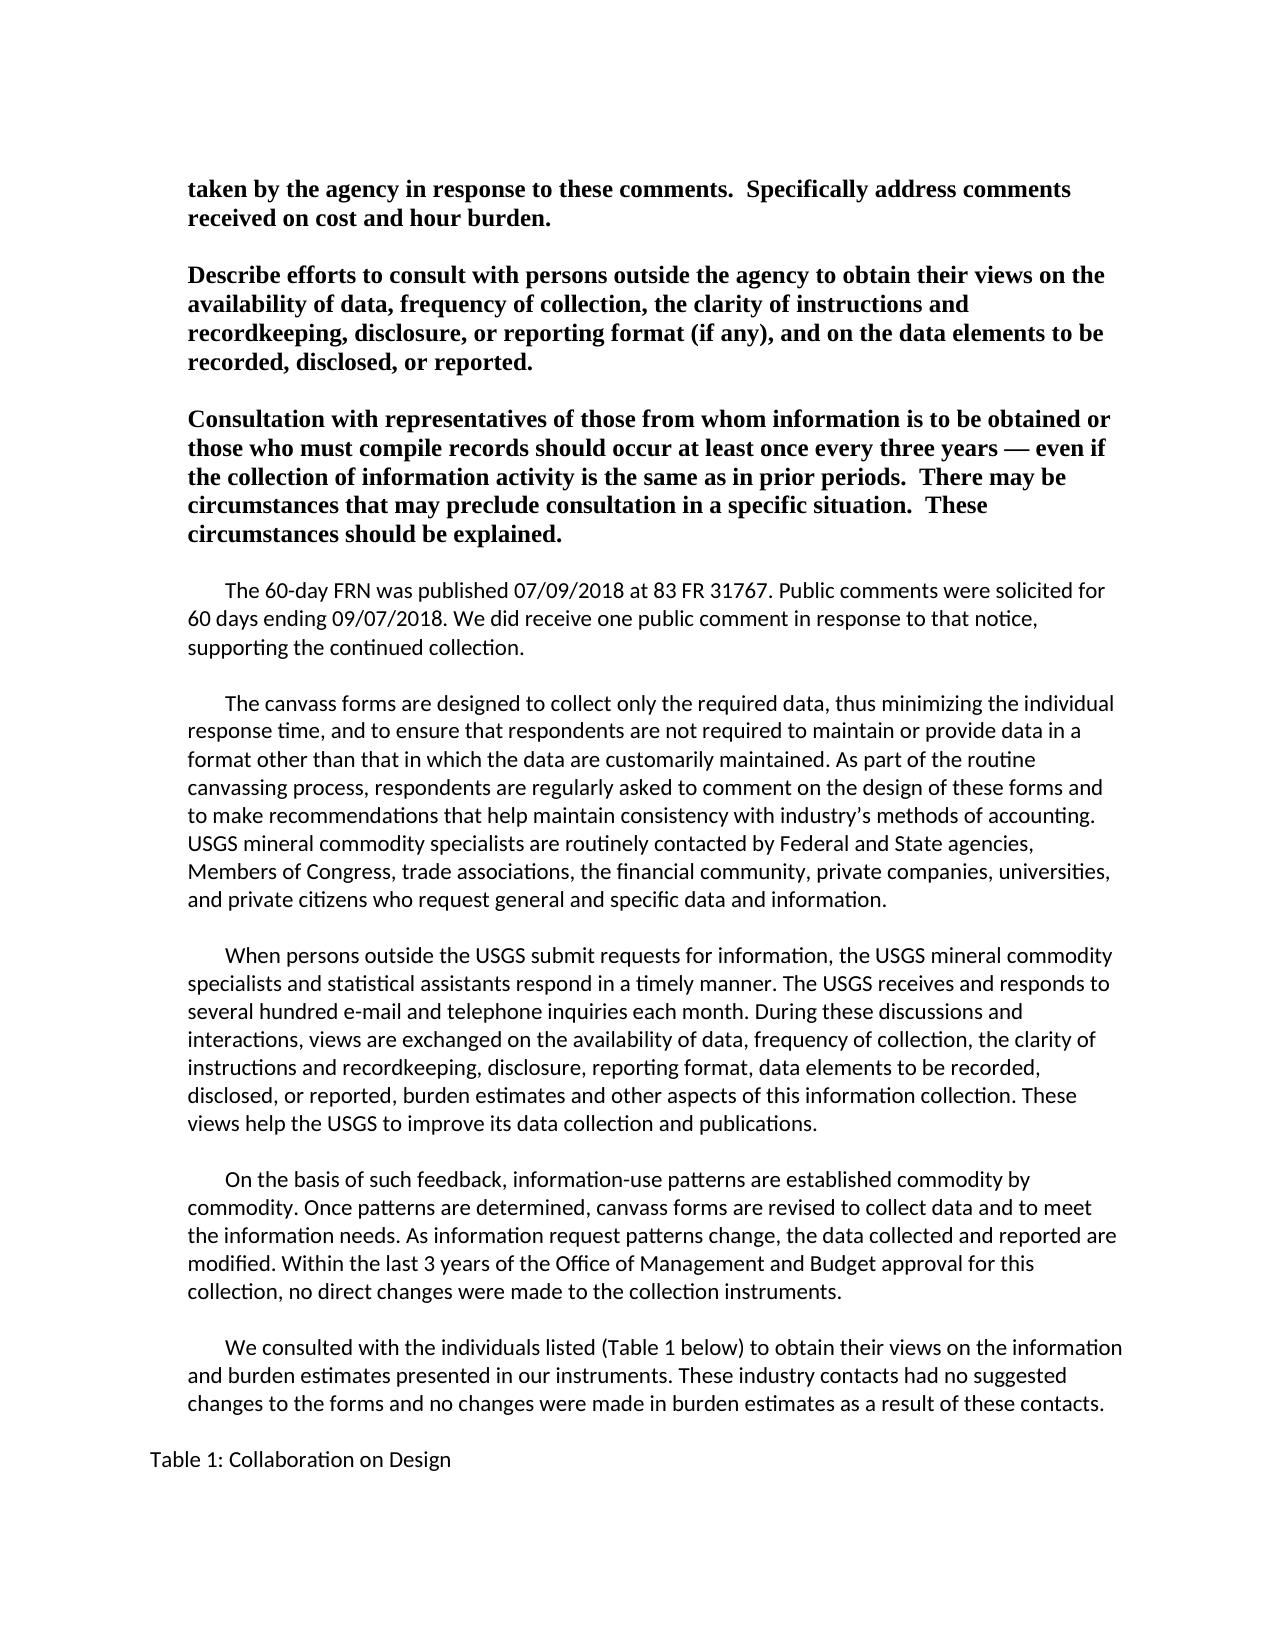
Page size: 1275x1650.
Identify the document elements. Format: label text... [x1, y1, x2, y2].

text On the basis of such feedback, information-use patterns are established commodity by commodity. Once patterns are determined, canvass forms are revised to collect data and to meet the information needs. As information request patterns change, the data collected and reported are modified. Within the last 3 years of the Office of Management and Budget approval for this collection, no direct changes were made to the collection instruments. [187, 1165, 1125, 1305]
text Consultation with representatives of those from whom information is to be obtained or those who must compile records should occur at least once every three years — even if the collection of information activity is the same as in prior periods. There may be circumstances that may preclude consultation in a specific situation. These circumstances should be explained. [187, 404, 1125, 548]
text We consulted with the individuals listed (Table 1 below) to obtain their views on the information and burden estimates presented in our instruments. These industry contacts had no suggested changes to the forms and no changes were made in burden estimates as a result of these contacts. [187, 1333, 1125, 1417]
text Describe efforts to consult with persons outside the agency to obtain their views on the availability of data, frequency of collection, the clarity of instructions and recordkeeping, disclosure, or reporting format (if any), and on the data elements to be recorded, disclosed, or reported. [187, 260, 1125, 375]
text The 60-day FRN was published 07/09/2018 at 83 FR 31767. Public comments were solicited for 60 days ending 09/07/2018. We did receive one public comment in response to that notice, supporting the continued collection. [187, 577, 1125, 661]
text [150, 174, 1125, 232]
text Table 1: Collaboration on Design [150, 1445, 1125, 1473]
text When persons outside the USGS submit requests for information, the USGS mineral commodity specialists and statistical assistants respond in a timely manner. The USGS receives and responds to several hundred e-mail and telephone inquiries each month. During these discussions and interactions, views are exchanged on the availability of data, frequency of collection, the clarity of instructions and recordkeeping, disclosure, reporting format, data elements to be recorded, disclosed, or reported, burden estimates and other aspects of this information collection. These views help the USGS to improve its data collection and publications. [187, 941, 1125, 1137]
text The canvass forms are designed to collect only the required data, thus minimizing the individual response time, and to ensure that respondents are not required to maintain or provide data in a format other than that in which the data are customarily maintained. As part of the routine canvassing process, respondents are regularly asked to comment on the design of these forms and to make recommendations that help maintain consistency with industry’s methods of accounting. USGS mineral commodity specialists are routinely contacted by Federal and State agencies, Members of Congress, trade associations, the financial community, private companies, universities, and private citizens who request general and specific data and information. [187, 689, 1125, 913]
